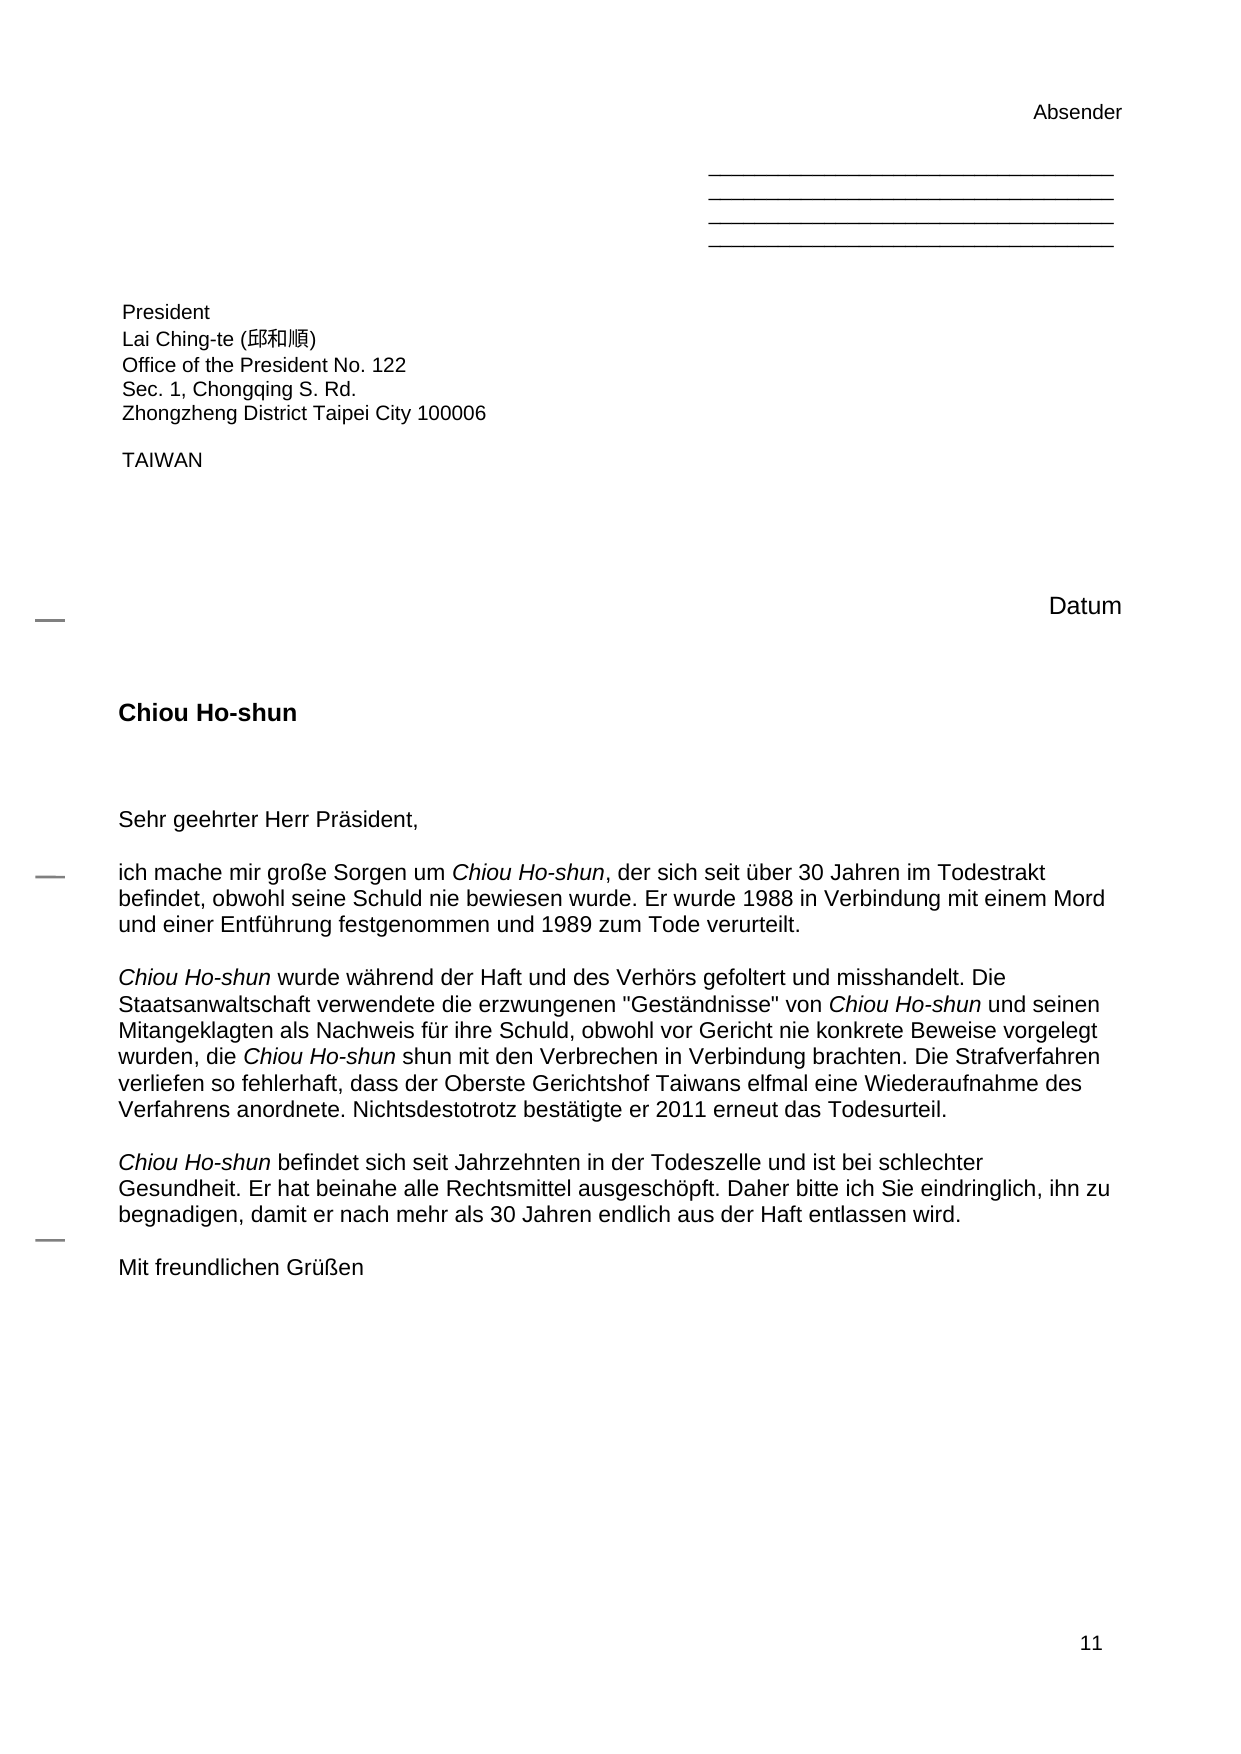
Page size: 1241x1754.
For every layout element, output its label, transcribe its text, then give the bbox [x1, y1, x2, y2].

text Sehr geehrter Herr Präsident, [118, 806, 1122, 832]
text Chiou Ho-shun wurde während der Haft und des Verhörs gefoltert und misshandelt. Die Staatsanwaltschaft verwendete die erzwungenen "Geständnisse" von Chiou Ho-shun und seinen Mitangeklagten als Nachweis für ihre Schuld, obwohl vor Gericht nie konkrete Beweise vorgelegt wurden, die Chiou Ho-shun shun mit den Verbrechen in Verbindung brachten. Die Strafverfahren verliefen so fehlerhaft, dass der Oberste Gerichtshof Taiwans elfmal eine Wiederaufnahme des Verfahrens anordnete. Nichtsdestotrotz bestätigte er 2011 erneut das Todesurteil. [118, 964, 1122, 1122]
text Datum [118, 591, 1122, 619]
text ich mache mir große Sorgen um Chiou Ho-shun, der sich seit über 30 Jahren im Todestrakt befindet, obwohl seine Schuld nie bewiesen wurde. Er wurde 1988 in Verbindung mit einem Mord und einer Entführung festgenommen und 1989 zum Tode verurteilt. [118, 859, 1122, 938]
text Chiou Ho-shun [118, 698, 1122, 727]
text Mit freundlichen Grüßen [118, 1254, 1122, 1280]
text Chiou Ho-shun befindet sich seit Jahrzehnten in der Todeszelle und ist bei schlechter Gesundheit. Er hat beinahe alle Rechtsmittel ausgeschöpft. Daher bitte ich Sie eindringlich, ihn zu begnadigen, damit er nach mehr als 30 Jahren endlich aus der Haft entlassen wird. [118, 1149, 1122, 1228]
